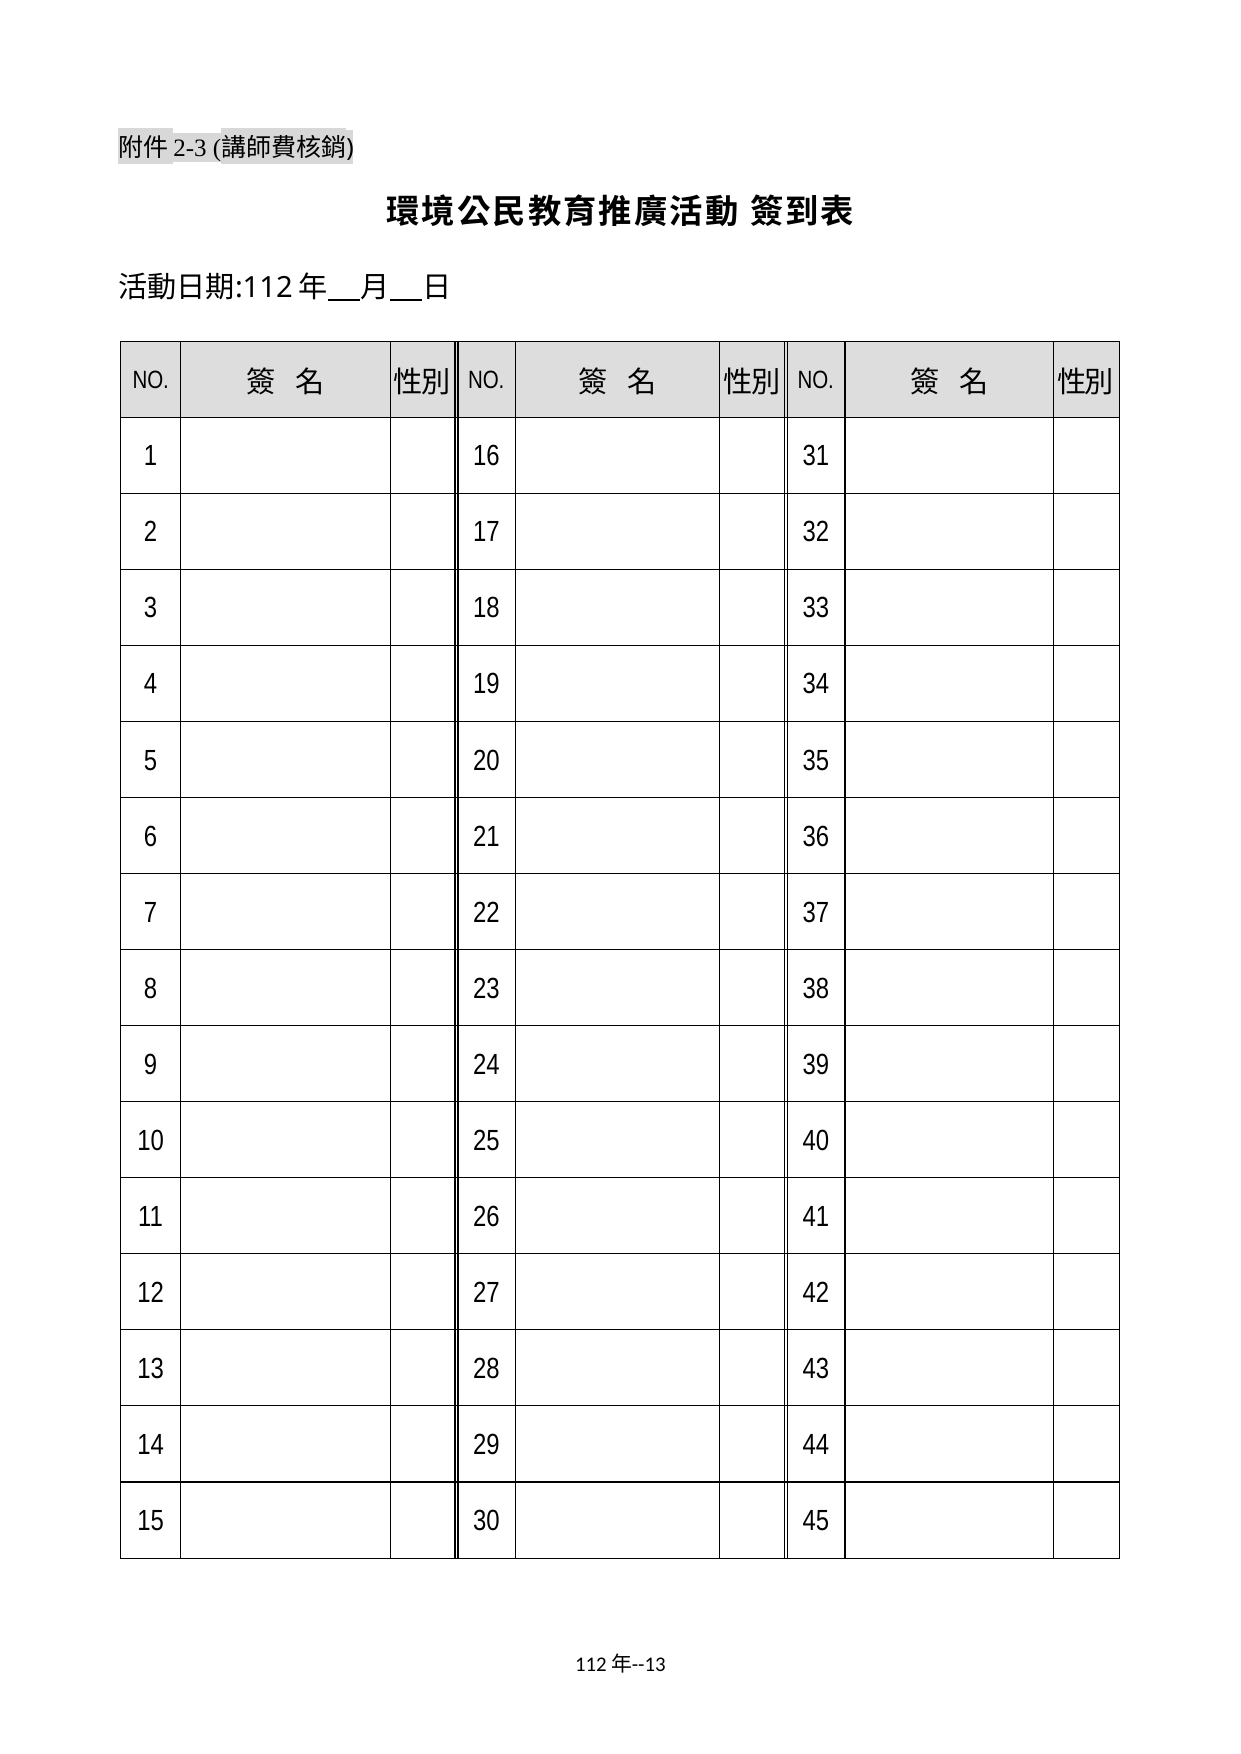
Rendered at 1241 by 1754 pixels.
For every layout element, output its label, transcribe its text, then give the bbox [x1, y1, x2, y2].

table_cell [391, 646, 454, 721]
table_header 性別 [391, 342, 454, 417]
table_cell [846, 950, 1053, 1025]
table_cell [720, 1330, 784, 1405]
table_cell 4 [121, 646, 180, 721]
table_cell 40 [788, 1102, 844, 1177]
table_cell [181, 1178, 390, 1253]
table_cell 35 [788, 722, 844, 797]
table_cell [1054, 494, 1119, 569]
table_cell [846, 494, 1053, 569]
table_cell 23 [459, 950, 515, 1025]
table_cell 29 [459, 1406, 515, 1481]
table_header 簽 名 [846, 342, 1053, 417]
table_cell [181, 418, 390, 493]
table_cell [516, 950, 719, 1025]
table_cell [516, 722, 719, 797]
table_cell [1054, 798, 1119, 873]
table_cell [391, 722, 454, 797]
table_cell [181, 570, 390, 645]
table_cell 34 [788, 646, 844, 721]
table_cell [720, 418, 784, 493]
table_cell [720, 950, 784, 1025]
table_header 簽 名 [516, 342, 719, 417]
table_cell 20 [459, 722, 515, 797]
table_header 簽 名 [181, 342, 390, 417]
table_cell [391, 950, 454, 1025]
table_cell [516, 798, 719, 873]
table_cell [516, 570, 719, 645]
table_cell [1054, 646, 1119, 721]
table_cell [1054, 874, 1119, 949]
table_cell [720, 1102, 784, 1177]
table_cell [181, 798, 390, 873]
text 環境公民教育推廣活動 簽到表 [118, 172, 1122, 247]
table_cell [516, 1178, 719, 1253]
table_cell 27 [459, 1254, 515, 1329]
table_cell 15 [121, 1483, 180, 1557]
table_cell [181, 874, 390, 949]
table_cell [391, 1102, 454, 1177]
table_cell 21 [459, 798, 515, 873]
table_cell [391, 1178, 454, 1253]
table_cell [181, 646, 390, 721]
table_cell [181, 1026, 390, 1101]
table_cell [1054, 1483, 1119, 1557]
table_cell 8 [121, 950, 180, 1025]
table_cell [720, 1406, 784, 1481]
table_cell [720, 874, 784, 949]
table_cell 38 [788, 950, 844, 1025]
table_cell 41 [788, 1178, 844, 1253]
table_cell [1054, 1178, 1119, 1253]
table_cell [1054, 1330, 1119, 1405]
table_cell 44 [788, 1406, 844, 1481]
table_cell [846, 1178, 1053, 1253]
table_cell 42 [788, 1254, 844, 1329]
table_cell [391, 1026, 454, 1101]
table_header 性別 [1054, 342, 1119, 417]
table_cell 14 [121, 1406, 180, 1481]
table_cell 12 [121, 1254, 180, 1329]
table_cell 6 [121, 798, 180, 873]
table_cell [391, 1406, 454, 1481]
table_cell [516, 1026, 719, 1101]
table_cell [391, 1254, 454, 1329]
table_cell 9 [121, 1026, 180, 1101]
table_cell [181, 1406, 390, 1481]
table_header NO. [459, 342, 515, 417]
table_cell [720, 494, 784, 569]
table_cell [391, 570, 454, 645]
table_cell [181, 1330, 390, 1405]
table_cell [391, 1483, 454, 1557]
table_cell 11 [121, 1178, 180, 1253]
table_cell [516, 1406, 719, 1481]
table_cell 37 [788, 874, 844, 949]
table_cell [846, 418, 1053, 493]
table_cell [846, 570, 1053, 645]
table_cell [720, 1026, 784, 1101]
table_cell 19 [459, 646, 515, 721]
table_cell [720, 570, 784, 645]
table_cell 25 [459, 1102, 515, 1177]
table_cell 26 [459, 1178, 515, 1253]
table_cell [846, 1330, 1053, 1405]
table_cell 3 [121, 570, 180, 645]
table_cell [181, 950, 390, 1025]
table_cell [720, 722, 784, 797]
table_cell [181, 1483, 390, 1557]
table_cell 36 [788, 798, 844, 873]
table_cell 2 [121, 494, 180, 569]
text 活動日期:112年 月 日 [118, 247, 1122, 322]
table_header NO. [788, 342, 844, 417]
table_cell [720, 1178, 784, 1253]
table_cell [1054, 950, 1119, 1025]
table_cell [1054, 722, 1119, 797]
table_cell 7 [121, 874, 180, 949]
table_header NO. [121, 342, 180, 417]
table_header 性別 [720, 342, 784, 417]
table_cell 5 [121, 722, 180, 797]
table_cell 13 [121, 1330, 180, 1405]
table_cell 24 [459, 1026, 515, 1101]
table_cell [846, 1026, 1053, 1101]
table_cell [516, 1254, 719, 1329]
table_cell [720, 1254, 784, 1329]
table_cell 28 [459, 1330, 515, 1405]
table_cell [1054, 570, 1119, 645]
table_cell [720, 1483, 784, 1557]
table_cell [516, 646, 719, 721]
table_cell [181, 722, 390, 797]
table_cell 30 [459, 1483, 515, 1557]
table_cell 43 [788, 1330, 844, 1405]
table_cell [1054, 1254, 1119, 1329]
table_cell [391, 494, 454, 569]
table_cell [846, 722, 1053, 797]
table_cell 33 [788, 570, 844, 645]
table_cell 17 [459, 494, 515, 569]
table_cell [846, 798, 1053, 873]
table_cell [846, 874, 1053, 949]
table_cell [1054, 418, 1119, 493]
table_cell [391, 874, 454, 949]
text 附件2-3 (講師費核銷) [118, 127, 1122, 164]
table_cell [1054, 1102, 1119, 1177]
table_cell [846, 1254, 1053, 1329]
table_cell [391, 798, 454, 873]
table_cell [516, 1483, 719, 1557]
table_cell [391, 418, 454, 493]
table_cell 10 [121, 1102, 180, 1177]
table_cell 22 [459, 874, 515, 949]
table_cell 31 [788, 418, 844, 493]
table_cell [516, 1102, 719, 1177]
table_cell [1054, 1406, 1119, 1481]
table_cell [846, 1483, 1053, 1557]
table_cell [181, 1102, 390, 1177]
table_cell [720, 798, 784, 873]
table_cell [181, 1254, 390, 1329]
table_cell 45 [788, 1483, 844, 1557]
table_cell [846, 646, 1053, 721]
table_cell [516, 874, 719, 949]
table_cell [720, 646, 784, 721]
table_cell [516, 494, 719, 569]
table_cell 16 [459, 418, 515, 493]
table_cell [391, 1330, 454, 1405]
table_cell 39 [788, 1026, 844, 1101]
table_cell 18 [459, 570, 515, 645]
table_cell [516, 1330, 719, 1405]
table_cell [181, 494, 390, 569]
table_cell [846, 1406, 1053, 1481]
table_cell [1054, 1026, 1119, 1101]
table_cell [516, 418, 719, 493]
table_cell [846, 1102, 1053, 1177]
table_cell 32 [788, 494, 844, 569]
table_cell 1 [121, 418, 180, 493]
